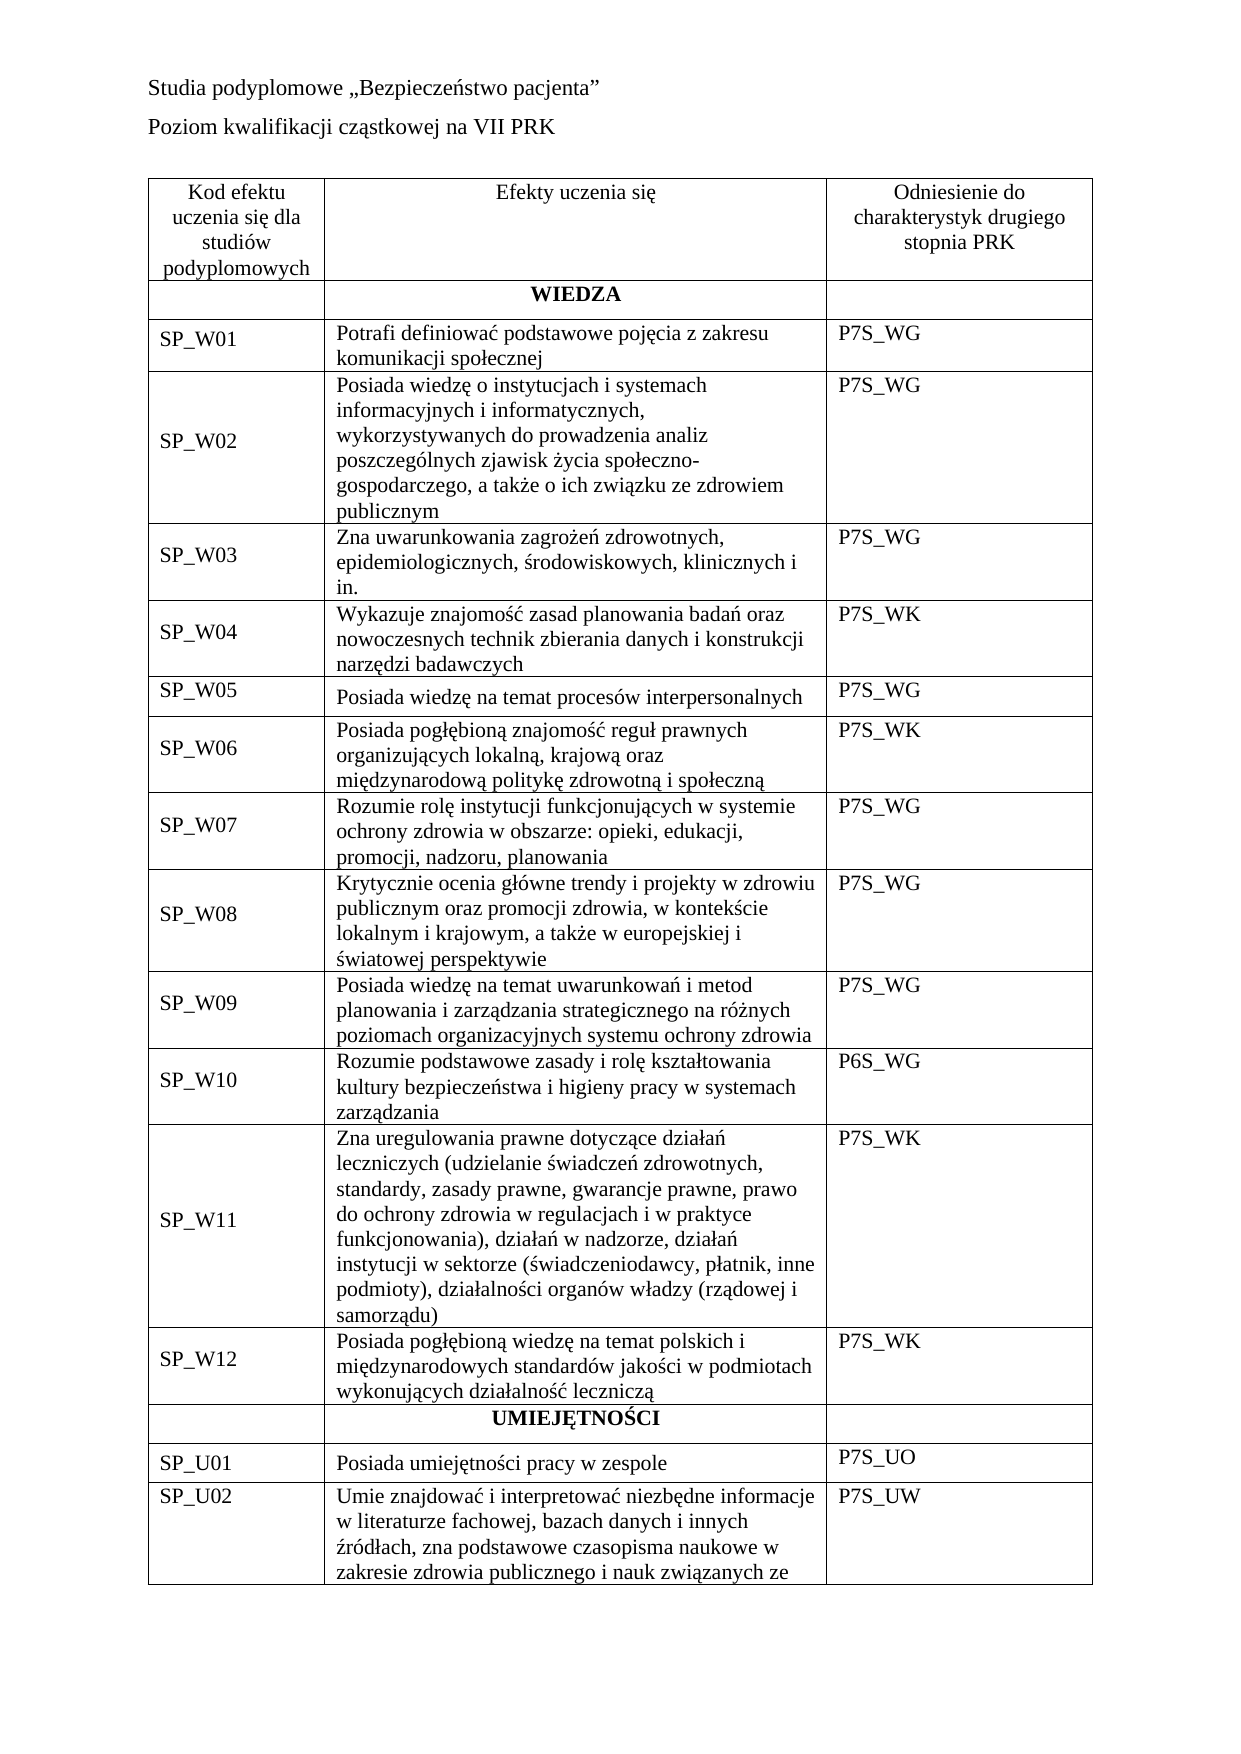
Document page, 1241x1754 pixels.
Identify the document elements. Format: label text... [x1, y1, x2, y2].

table_cell [149, 281, 324, 319]
table_cell SP_W05 [149, 677, 324, 716]
table_cell SP_U02 [149, 1483, 324, 1584]
table_cell P7S_WG [827, 972, 1092, 1047]
table_cell Posiada wiedzę na temat uwarunkowań i metod planowania i zarządzania strategicznego na różnych poziomach organizacyjnych systemu ochrony zdrowia [325, 972, 826, 1047]
table_header Efekty uczenia się [325, 179, 826, 280]
table_cell Posiada pogłębioną wiedzę na temat polskich i międzynarodowych standardów jakości w podmiotach wykonujących działalność leczniczą [325, 1328, 826, 1403]
table_cell SP_W06 [149, 717, 324, 792]
table_header Odniesienie do charakterystyk drugiego stopnia PRK [827, 179, 1092, 280]
table_cell P7S_WK [827, 601, 1092, 676]
table_cell Rozumie podstawowe zasady i rolę kształtowania kultury bezpieczeństwa i higieny pracy w systemach zarządzania [325, 1049, 826, 1124]
table_cell SP_W07 [149, 793, 324, 869]
table_cell Rozumie rolę instytucji funkcjonujących w systemie ochrony zdrowia w obszarze: opieki, edukacji, promocji, nadzoru, planowania [325, 793, 826, 869]
table_cell SP_W01 [149, 320, 324, 371]
table_cell P7S_WK [827, 1125, 1092, 1327]
table_cell P7S_WK [827, 1328, 1092, 1403]
table_cell SP_W03 [149, 524, 324, 599]
table_cell Posiada pogłębioną znajomość reguł prawnych organizujących lokalną, krajową oraz międzynarodową politykę zdrowotną i społeczną [325, 717, 826, 792]
table_cell Zna uregulowania prawne dotyczące działań leczniczych (udzielanie świadczeń zdrowotnych, standardy, zasady prawne, gwarancje prawne, prawo do ochrony zdrowia w regulacjach i w praktyce funkcjonowania), działań w nadzorze, działań instytucji w sektorze (świadczeniodawcy, płatnik, inne podmioty), działalności organów władzy (rządowej i samorządu) [325, 1125, 826, 1327]
table_cell P7S_UO [827, 1444, 1092, 1482]
table_cell Krytycznie ocenia główne trendy i projekty w zdrowiu publicznym oraz promocji zdrowia, w kontekście lokalnym i krajowym, a także w europejskiej i światowej perspektywie [325, 870, 826, 971]
table_cell SP_W11 [149, 1125, 324, 1327]
table_cell P7S_WG [827, 793, 1092, 869]
table_cell P7S_WG [827, 677, 1092, 716]
table_cell Posiada wiedzę o instytucjach i systemach informacyjnych i informatycznych, wykorzystywanych do prowadzenia analiz poszczególnych zjawisk życia społeczno-gospodarczego, a także o ich związku ze zdrowiem publicznym [325, 372, 826, 523]
table_cell P7S_WG [827, 870, 1092, 971]
table_cell P6S_WG [827, 1049, 1092, 1124]
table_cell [325, 1483, 826, 1584]
text Poziom kwalifikacji cząstkowej na VII PRK [148, 113, 1093, 140]
table_cell Zna uwarunkowania zagrożeń zdrowotnych, epidemiologicznych, środowiskowych, klinicznych i in. [325, 524, 826, 599]
table_cell Posiada wiedzę na temat procesów interpersonalnych [325, 677, 826, 716]
table_cell [827, 281, 1092, 319]
table_cell SP_W02 [149, 372, 324, 523]
table_cell P7S_WG [827, 372, 1092, 523]
table_header Kod efektu uczenia się dla studiów podyplomowych [149, 179, 324, 280]
table_cell P7S_WG [827, 524, 1092, 599]
table_cell SP_W04 [149, 601, 324, 676]
table_cell P7S_WG [827, 320, 1092, 371]
table_cell Wykazuje znajomość zasad planowania badań oraz nowoczesnych technik zbierania danych i konstrukcji narzędzi badawczych [325, 601, 826, 676]
table_cell WIEDZA [325, 281, 826, 319]
table_cell SP_W08 [149, 870, 324, 971]
table_cell Posiada umiejętności pracy w zespole [325, 1444, 826, 1482]
table_cell [827, 1405, 1092, 1443]
text Studia podyplomowe „Bezpieczeństwo pacjenta” [148, 74, 1093, 100]
table_cell UMIEJĘTNOŚCI [325, 1405, 826, 1443]
table_cell SP_W12 [149, 1328, 324, 1403]
table_cell P7S_WK [827, 717, 1092, 792]
table_cell SP_W09 [149, 972, 324, 1047]
table_cell Potrafi definiować podstawowe pojęcia z zakresu komunikacji społecznej [325, 320, 826, 371]
table_cell [149, 1405, 324, 1443]
table_cell P7S_UW [827, 1483, 1092, 1584]
table_cell SP_W10 [149, 1049, 324, 1124]
table_cell SP_U01 [149, 1444, 324, 1482]
